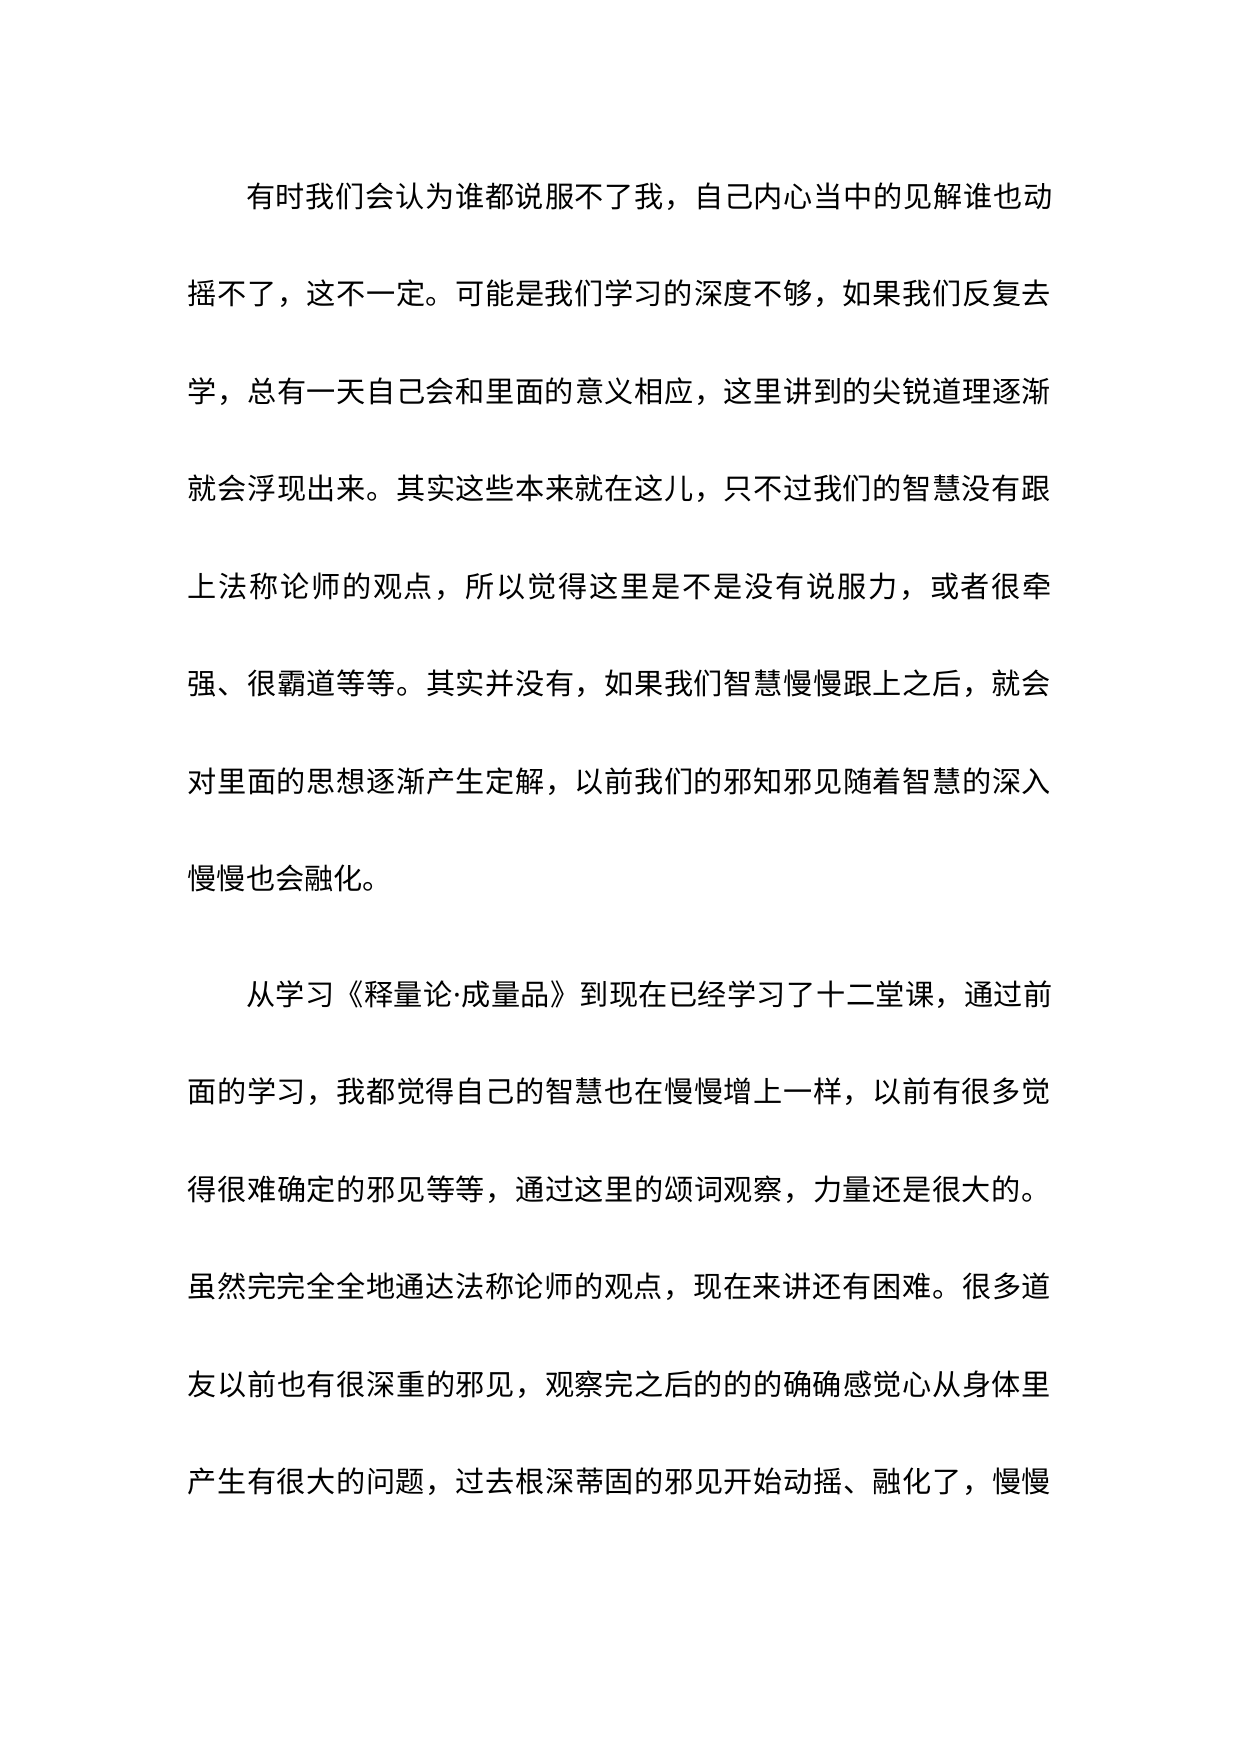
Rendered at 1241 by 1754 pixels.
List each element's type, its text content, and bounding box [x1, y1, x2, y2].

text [187, 960, 1053, 1512]
text 有时我们会认为谁都说服不了我，自己内心当中的见解谁也动摇不了，这不一定。可能是我们学习的深度不够，如果我们反复去学，总有一天自己会和里面的意义相应，这里讲到的尖锐道理逐渐就会浮现出来。其实这些本来就在这儿，只不过我们的智慧没有跟上法称论师的观点，所以觉得这里是不是没有说服力，或者很牵强、很霸道等等。其实并没有，如果我们智慧慢慢跟上之后，就会对里面的思想逐渐产生定解，以前我们的邪知邪见随着智慧的深入慢慢也会融化。 [187, 162, 1053, 909]
